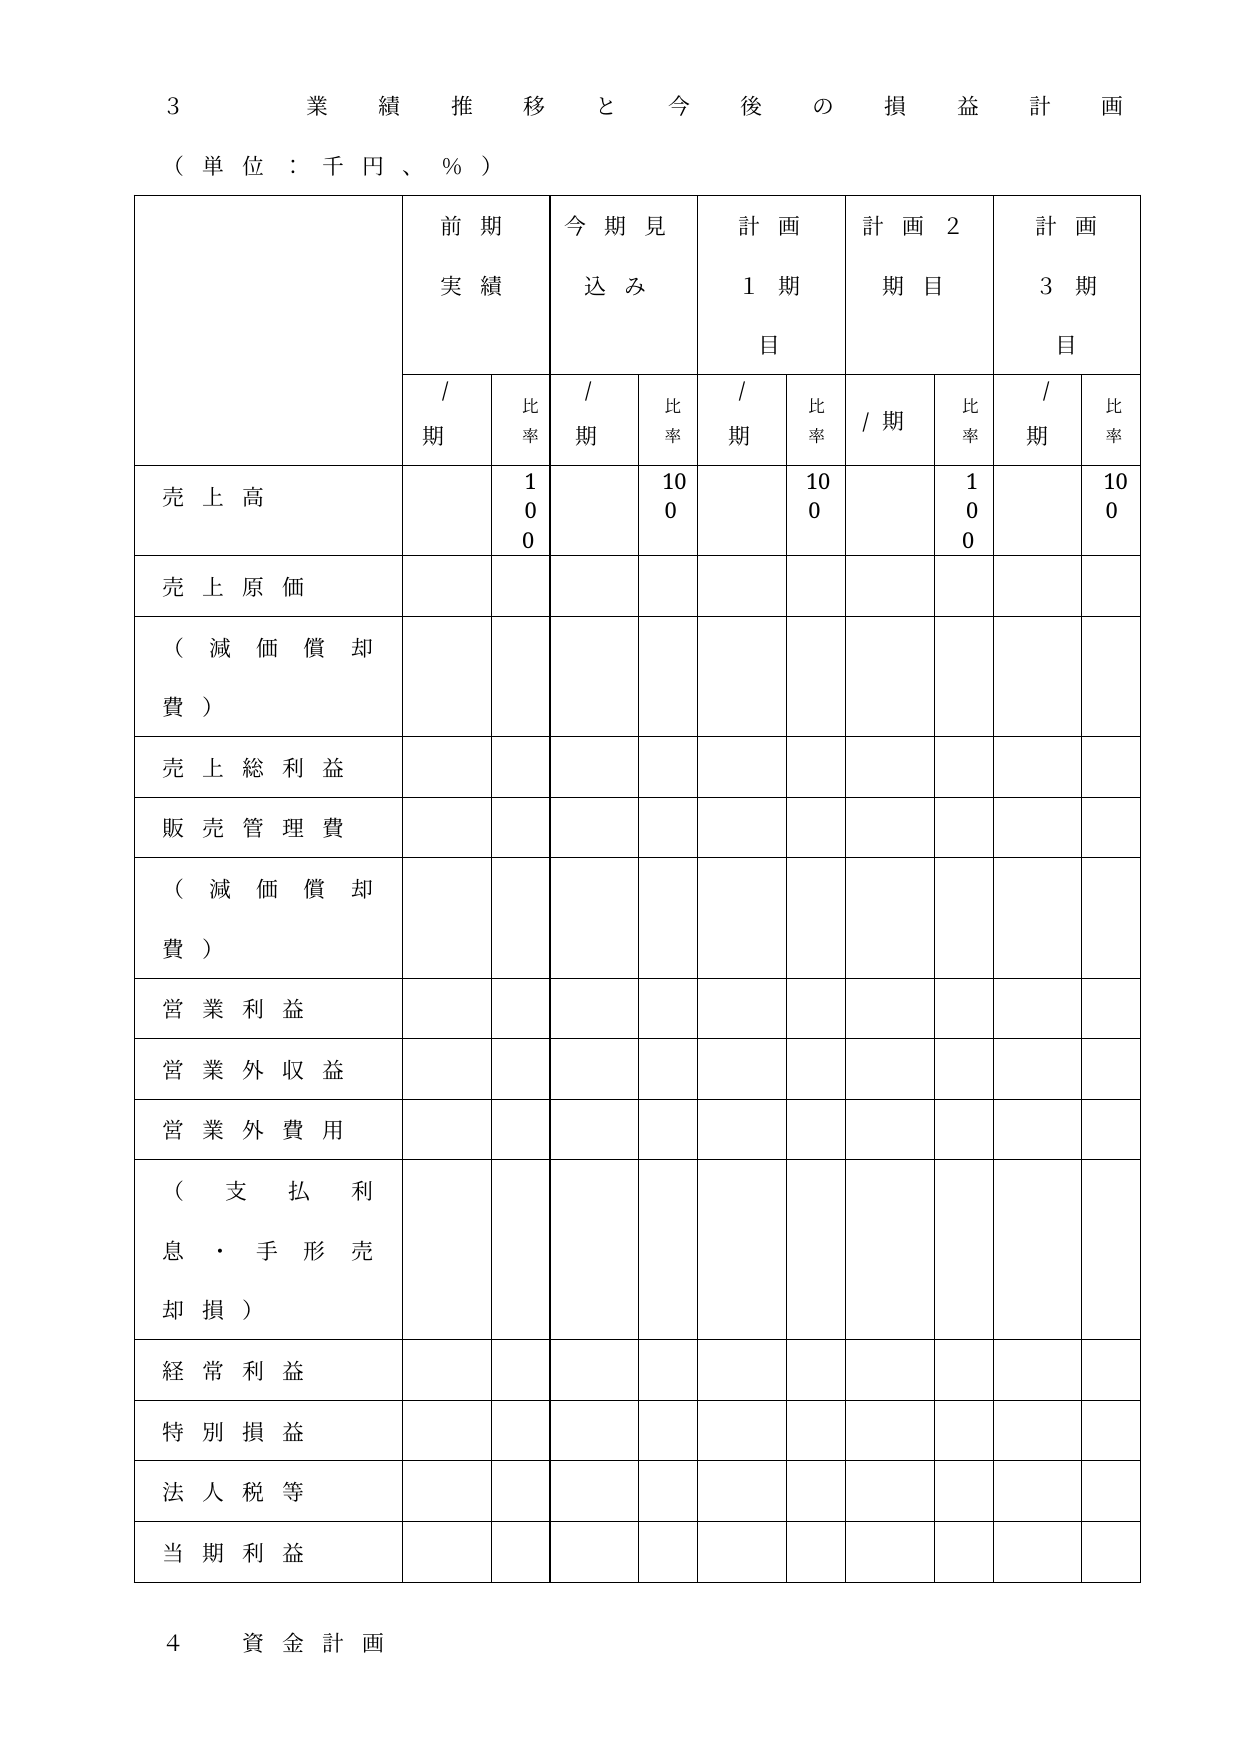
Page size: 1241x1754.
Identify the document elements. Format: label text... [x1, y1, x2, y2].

table_cell [787, 556, 845, 616]
table_cell [994, 1522, 1081, 1582]
table_cell [698, 1039, 786, 1099]
table_cell [935, 1100, 993, 1159]
table_cell [935, 1522, 993, 1582]
table_header 前期実績 [403, 196, 549, 374]
table_cell [787, 737, 845, 797]
table_cell [994, 1100, 1081, 1159]
table_header 今期見込み [551, 196, 697, 374]
table_cell [492, 737, 549, 797]
table_cell [639, 737, 697, 797]
table_cell [551, 617, 638, 736]
table_cell [846, 737, 934, 797]
table_cell [698, 1340, 786, 1400]
table_cell [698, 737, 786, 797]
table_cell [639, 617, 697, 736]
table_cell 比率 [639, 375, 697, 465]
table_cell [1082, 798, 1140, 857]
table_cell [787, 1522, 845, 1582]
table_cell [403, 1340, 491, 1400]
table_cell [994, 1401, 1081, 1460]
table_cell [994, 798, 1081, 857]
table_cell [846, 1401, 934, 1460]
table_cell [551, 1461, 638, 1521]
table_cell [1082, 1340, 1140, 1400]
table_cell [698, 858, 786, 977]
table_cell [1082, 737, 1140, 797]
table_cell [698, 1522, 786, 1582]
table_cell [403, 1160, 491, 1339]
table_cell [698, 1100, 786, 1159]
table_cell 比率 [1082, 375, 1140, 465]
table_cell [846, 858, 934, 977]
table_cell 100 [935, 466, 993, 555]
table_cell [492, 556, 549, 616]
table_cell [551, 737, 638, 797]
table_cell [846, 1340, 934, 1400]
table_cell 営業外費用 [135, 1100, 402, 1159]
table_cell [698, 979, 786, 1038]
table_cell 100 [492, 466, 549, 555]
table_cell [1082, 1522, 1140, 1582]
table_cell [994, 737, 1081, 797]
table_cell [1082, 1039, 1140, 1099]
table_cell [935, 858, 993, 977]
table_cell [492, 979, 549, 1038]
table_cell [639, 1100, 697, 1159]
table_cell [551, 1340, 638, 1400]
table_cell [846, 798, 934, 857]
table_cell [935, 1401, 993, 1460]
table_cell [492, 1461, 549, 1521]
table_cell / 期 [551, 375, 638, 465]
table_cell 比率 [935, 375, 993, 465]
table_cell [935, 1160, 993, 1339]
table_cell 比率 [492, 375, 549, 465]
table_cell [787, 1160, 845, 1339]
table_cell [935, 979, 993, 1038]
table_cell 売上総利益 [135, 737, 402, 797]
table_cell [698, 1401, 786, 1460]
table_cell [994, 556, 1081, 616]
table_header 計画２期目 [846, 196, 993, 374]
table_cell [639, 1039, 697, 1099]
table_cell [492, 1100, 549, 1159]
table_cell [787, 1461, 845, 1521]
table_cell [846, 1100, 934, 1159]
table_cell 100 [1082, 466, 1140, 555]
table_cell [846, 617, 934, 736]
table_cell [403, 1039, 491, 1099]
table_header [135, 196, 402, 465]
table_cell [492, 1401, 549, 1460]
table_cell （支払利息・手形売却損） [135, 1160, 402, 1339]
table_cell 営業外収益 [135, 1039, 402, 1099]
table_cell [492, 1522, 549, 1582]
text ４ 資金計画 [122, 1612, 1142, 1672]
table_cell [403, 737, 491, 797]
table_cell 特別損益 [135, 1401, 402, 1460]
table_cell [639, 1461, 697, 1521]
table_cell [698, 466, 786, 555]
table_cell [935, 1461, 993, 1521]
table_cell 営業利益 [135, 979, 402, 1038]
text ３ 業績推移と今後の損益計画 （単位：千円、％） [142, 75, 1142, 194]
table_cell [639, 979, 697, 1038]
table_cell [551, 1401, 638, 1460]
table_cell [403, 617, 491, 736]
table_cell [1082, 1461, 1140, 1521]
table_cell [551, 979, 638, 1038]
table_cell / 期 [698, 375, 786, 465]
table_cell 100 [787, 466, 845, 555]
table_cell [639, 858, 697, 977]
table_cell [846, 556, 934, 616]
table_cell [492, 1039, 549, 1099]
table_cell [1082, 979, 1140, 1038]
table_cell [403, 1522, 491, 1582]
table_cell [935, 556, 993, 616]
table_cell [403, 556, 491, 616]
table_cell [639, 1522, 697, 1582]
table_cell [1082, 617, 1140, 736]
table_cell [994, 1461, 1081, 1521]
table_cell [403, 798, 491, 857]
table_cell [639, 798, 697, 857]
table_cell [994, 1039, 1081, 1099]
table_cell [787, 617, 845, 736]
table_cell [935, 617, 993, 736]
table_cell [403, 466, 491, 555]
table_cell 経常利益 [135, 1340, 402, 1400]
table_cell [551, 556, 638, 616]
table_cell [551, 1100, 638, 1159]
table_cell [551, 798, 638, 857]
table_cell [787, 979, 845, 1038]
table_cell [1082, 556, 1140, 616]
table_cell [935, 798, 993, 857]
table_cell [994, 1160, 1081, 1339]
table_cell [698, 556, 786, 616]
table_cell [994, 979, 1081, 1038]
table_cell [787, 858, 845, 977]
table_cell [994, 1340, 1081, 1400]
table_cell [551, 1039, 638, 1099]
table_cell [492, 1160, 549, 1339]
table_cell [403, 979, 491, 1038]
table_cell [403, 858, 491, 977]
table_cell [403, 1461, 491, 1521]
table_cell 販売管理費 [135, 798, 402, 857]
table_cell [846, 1160, 934, 1339]
table_cell 法人税等 [135, 1461, 402, 1521]
table_cell 当期利益 [135, 1522, 402, 1582]
table_cell 比率 [787, 375, 845, 465]
table_cell [698, 798, 786, 857]
table_cell [698, 1461, 786, 1521]
table_cell [1082, 1100, 1140, 1159]
table_cell [1082, 1160, 1140, 1339]
table_cell [551, 1522, 638, 1582]
table_cell [639, 1160, 697, 1339]
table_cell [698, 617, 786, 736]
table_cell 売上原価 [135, 556, 402, 616]
table_cell [551, 858, 638, 977]
table_cell / 期 [403, 375, 491, 465]
table_cell [846, 1522, 934, 1582]
table_cell [787, 1340, 845, 1400]
table_header 計画３期目 [994, 196, 1140, 374]
table_cell 100 [639, 466, 697, 555]
table_cell [994, 466, 1081, 555]
table_cell （減価償却費） [135, 858, 402, 977]
table_cell 売上高 [135, 466, 402, 555]
table_cell [994, 617, 1081, 736]
table_cell [846, 1461, 934, 1521]
table_cell [935, 1340, 993, 1400]
table_cell [935, 737, 993, 797]
table_cell [787, 1039, 845, 1099]
table_cell [994, 858, 1081, 977]
table_cell [639, 1401, 697, 1460]
table_cell [403, 1100, 491, 1159]
table_cell [935, 1039, 993, 1099]
table_cell [787, 798, 845, 857]
table_cell [492, 798, 549, 857]
table_cell [846, 466, 934, 555]
table_cell [492, 1340, 549, 1400]
table_cell [639, 1340, 697, 1400]
table_cell / 期 [994, 375, 1081, 465]
table_cell [551, 1160, 638, 1339]
table_cell [492, 858, 549, 977]
table_cell [698, 1160, 786, 1339]
table_cell [403, 1401, 491, 1460]
table_header 計画１期目 [698, 196, 845, 374]
table_cell [787, 1100, 845, 1159]
table_cell [492, 617, 549, 736]
table_cell [846, 979, 934, 1038]
table_cell [1082, 1401, 1140, 1460]
table_cell / 期 [846, 375, 934, 465]
table_cell [551, 466, 638, 555]
table_cell [787, 1401, 845, 1460]
table_cell [639, 556, 697, 616]
table_cell （減価償却費） [135, 617, 402, 736]
table_cell [1082, 858, 1140, 977]
table_cell [846, 1039, 934, 1099]
